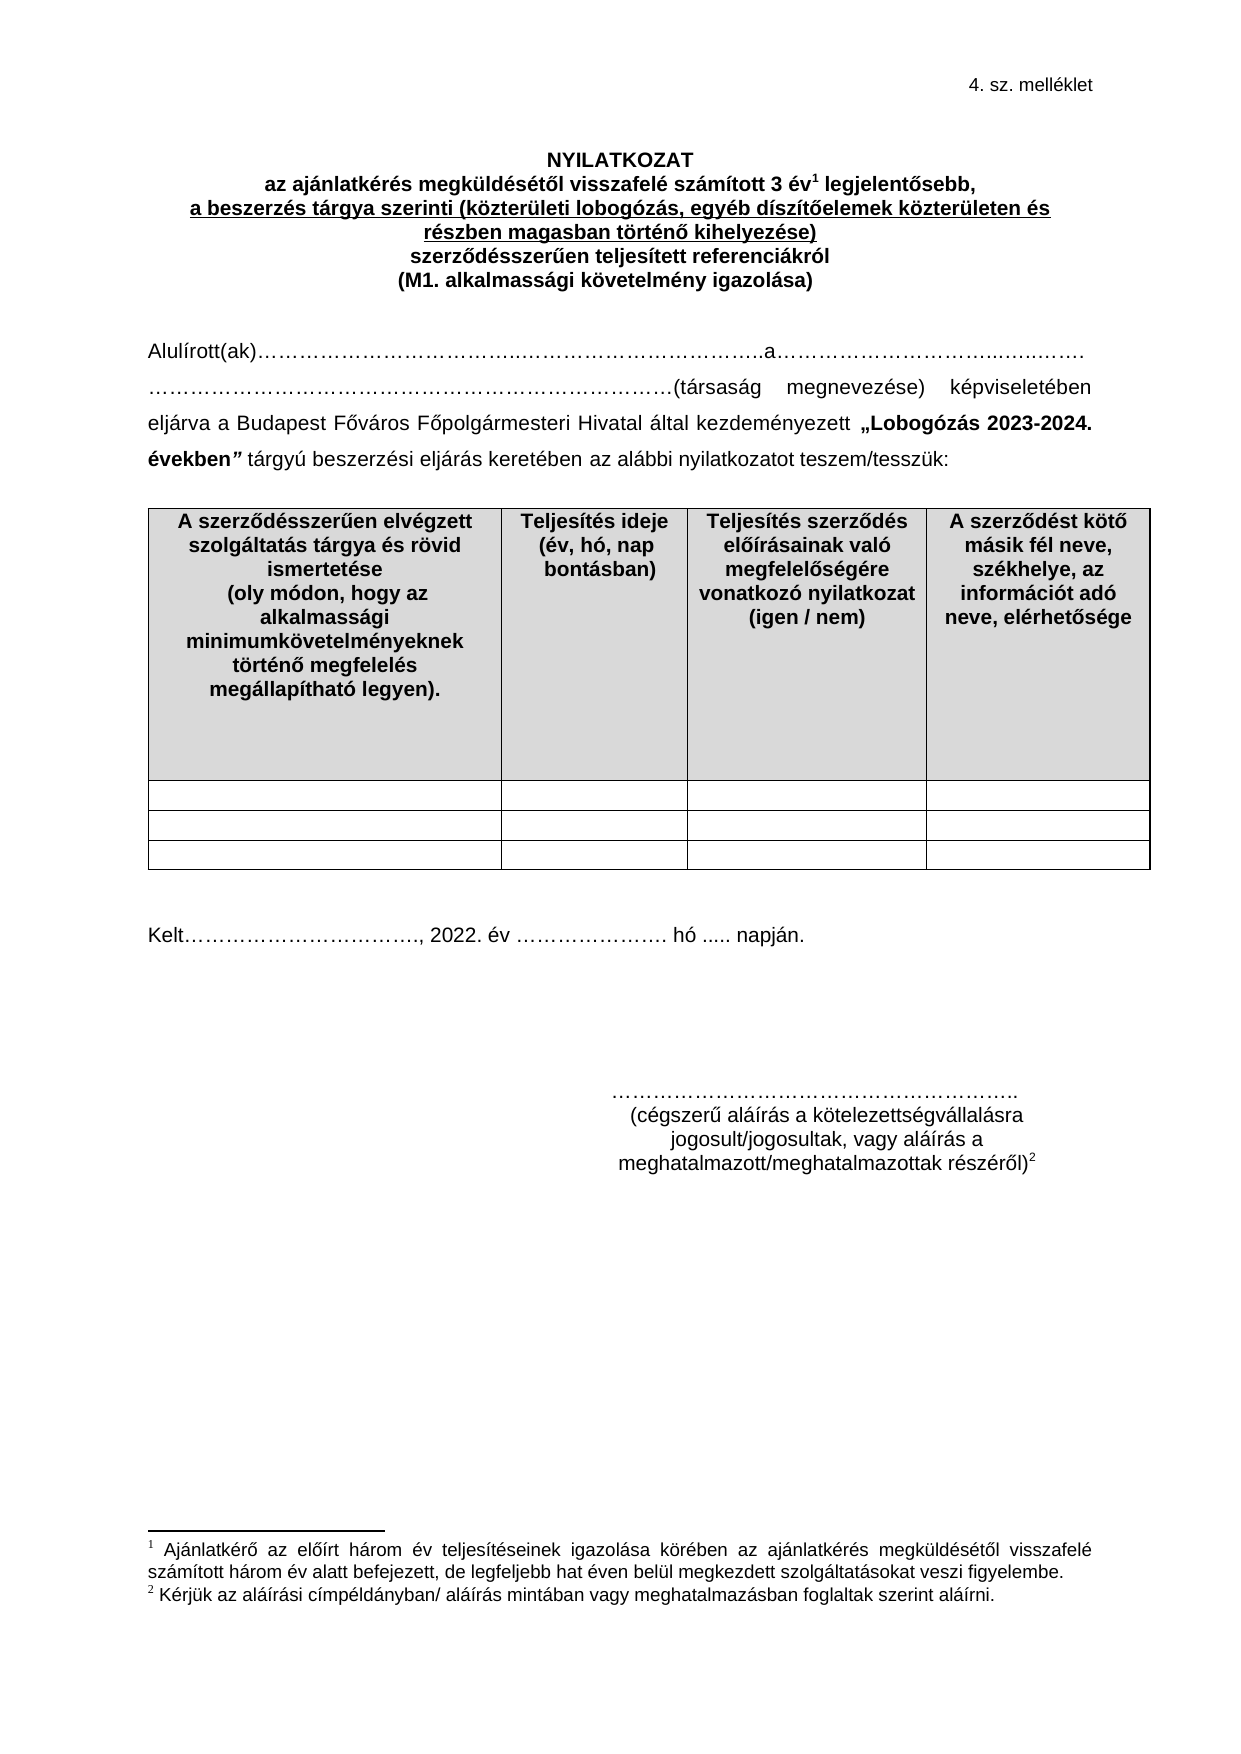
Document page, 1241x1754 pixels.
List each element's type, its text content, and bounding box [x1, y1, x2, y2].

table_cell [927, 841, 1149, 869]
table_cell [149, 811, 501, 839]
table_header A szerződést kötő másik fél neve, székhelye, az információt adó neve, elérhetősége [927, 509, 1149, 780]
table_cell [149, 781, 501, 810]
table_header Teljesítés ideje (év, hó, nap bontásban) [502, 509, 687, 780]
list (M1. alkalmassági követelmény igazolása) [148, 267, 989, 291]
table_cell [502, 811, 687, 839]
table_header A szerződésszerűen elvégzett szolgáltatás tárgya és rövid ismertetése (oly módon, hogy az alkalmassági minimumkövetelményeknek történő megfelelés megállapítható legyen). [149, 509, 501, 780]
text szerződésszerűen teljesített referenciákról [148, 243, 1093, 267]
text jogosult/jogosultak, vagy aláírás a [561, 1127, 1093, 1151]
list ………………………………………………….. [502, 1079, 1093, 1103]
text a beszerzés tárgya szerinti (közterületi lobogózás, egyéb díszítőelemek közterületen és részben magasban történő kihelyezése) [148, 196, 1093, 243]
text NYILATKOZAT [148, 148, 1093, 172]
table_header Teljesítés szerződés előírásainak való megfelelőségére vonatkozó nyilatkozat (igen / nem) [688, 509, 926, 780]
table_cell [927, 781, 1149, 810]
text Kelt……………………………., 2022. év …………………. hó ..... napján. [148, 923, 1093, 947]
table_cell [502, 841, 687, 869]
table_cell [149, 841, 501, 869]
table_cell [688, 811, 926, 839]
text az ajánlatkérés megküldésétől visszafelé számított 3 év legjelentősebb, [148, 172, 1093, 196]
table_cell [688, 781, 926, 810]
table_cell [927, 811, 1149, 839]
text meghatalmazott/meghatalmazottak részéről) [561, 1151, 1093, 1174]
text (cégszerű aláírás a kötelezettségvállalásra [561, 1103, 1093, 1127]
text Alulírott(ak)………………………………..……………………………..a…………………………...…..…….…………………………………………………………………(társaság megnevezése) képviseletében eljárva a Budapest Főváros Főpolgármesteri Hivatal által kezdeményezett „Lobogózás 2023-2024. években” tárgyú beszerzési eljárás keretében az alábbi nyilatkozatot teszem/tesszük: [148, 339, 1092, 471]
table_cell [502, 781, 687, 810]
table_cell [688, 841, 926, 869]
